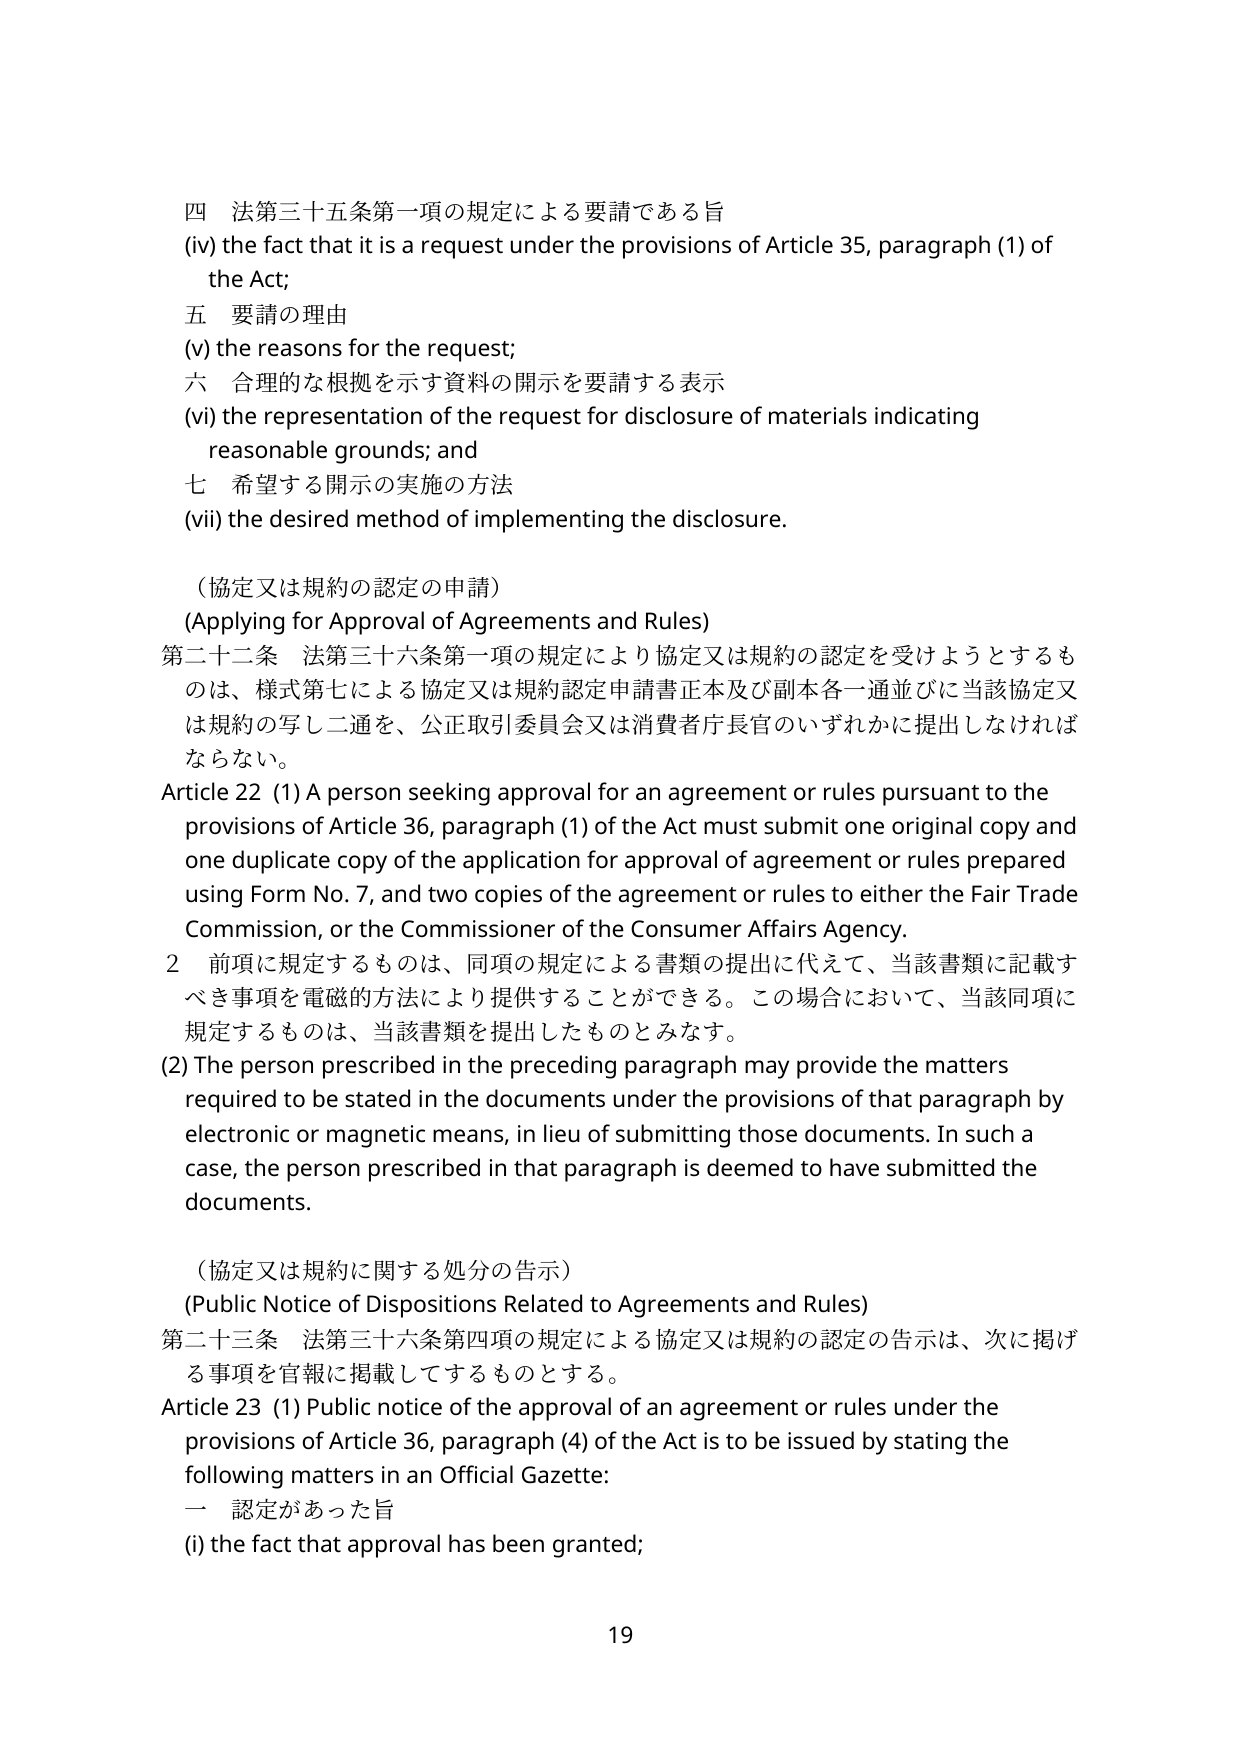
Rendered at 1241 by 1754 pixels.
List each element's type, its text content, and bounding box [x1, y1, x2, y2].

text 七 希望する開示の実施の方法 [184, 467, 1079, 501]
text 五 要請の理由 [184, 296, 1079, 330]
text （協定又は規約の認定の申請） [184, 569, 1079, 604]
text ２ 前項に規定するものは、同項の規定による書類の提出に代えて、当該書類に記載すべき事項を電磁的方法により提供することができる。この場合において、当該同項に規定するものは、当該書類を提出したものとみなす。 [161, 945, 1079, 1048]
text 第二十二条 法第三十六条第一項の規定により協定又は規約の認定を受けようとするものは、様式第七による協定又は規約認定申請書正本及び副本各一通並びに当該協定又は規約の写し二通を、公正取引委員会又は消費者庁長官のいずれかに提出しなければならない。 [161, 638, 1079, 774]
text （協定又は規約に関する処分の告示） [184, 1253, 1079, 1287]
text 一 認定があった旨 [184, 1492, 1079, 1526]
text (v) the reasons for the request; [184, 330, 1079, 364]
text (i) the fact that approval has been granted; [184, 1526, 1079, 1560]
text 四 法第三十五条第一項の規定による要請である旨 [184, 194, 1079, 228]
text (vi) the representation of the request for disclosure of materials indicating reasonable grounds; and [184, 399, 1079, 467]
text 六 合理的な根拠を示す資料の開示を要請する表示 [184, 364, 1079, 399]
text (iv) the fact that it is a request under the provisions of Article 35, paragraph (1) of the Act; [184, 228, 1079, 296]
text (Public Notice of Dispositions Related to Agreements and Rules) [184, 1287, 1079, 1321]
text (Applying for Approval of Agreements and Rules) [184, 604, 1079, 638]
text 第二十三条 法第三十六条第四項の規定による協定又は規約の認定の告示は、次に掲げる事項を官報に掲載してするものとする。 [161, 1321, 1079, 1389]
text Article 23 (1) Public notice of the approval of an agreement or rules under the provisions of Article 36, paragraph (4) of the Act is to be issued by stating the following matters in an Official Gazette: [161, 1389, 1079, 1492]
text Article 22 (1) A person seeking approval for an agreement or rules pursuant to the provisions of Article 36, paragraph (1) of the Act must submit one original copy and one duplicate copy of the application for approval of agreement or rules prepared using Form No. 7, and two copies of the agreement or rules to either the Fair Trade Commission, or the Commissioner of the Consumer Affairs Agency. [161, 774, 1079, 945]
text (2) The person prescribed in the preceding paragraph may provide the matters required to be stated in the documents under the provisions of that paragraph by electronic or magnetic means, in lieu of submitting those documents. In such a case, the person prescribed in that paragraph is deemed to have submitted the documents. [161, 1048, 1079, 1219]
text (vii) the desired method of implementing the disclosure. [184, 501, 1079, 535]
